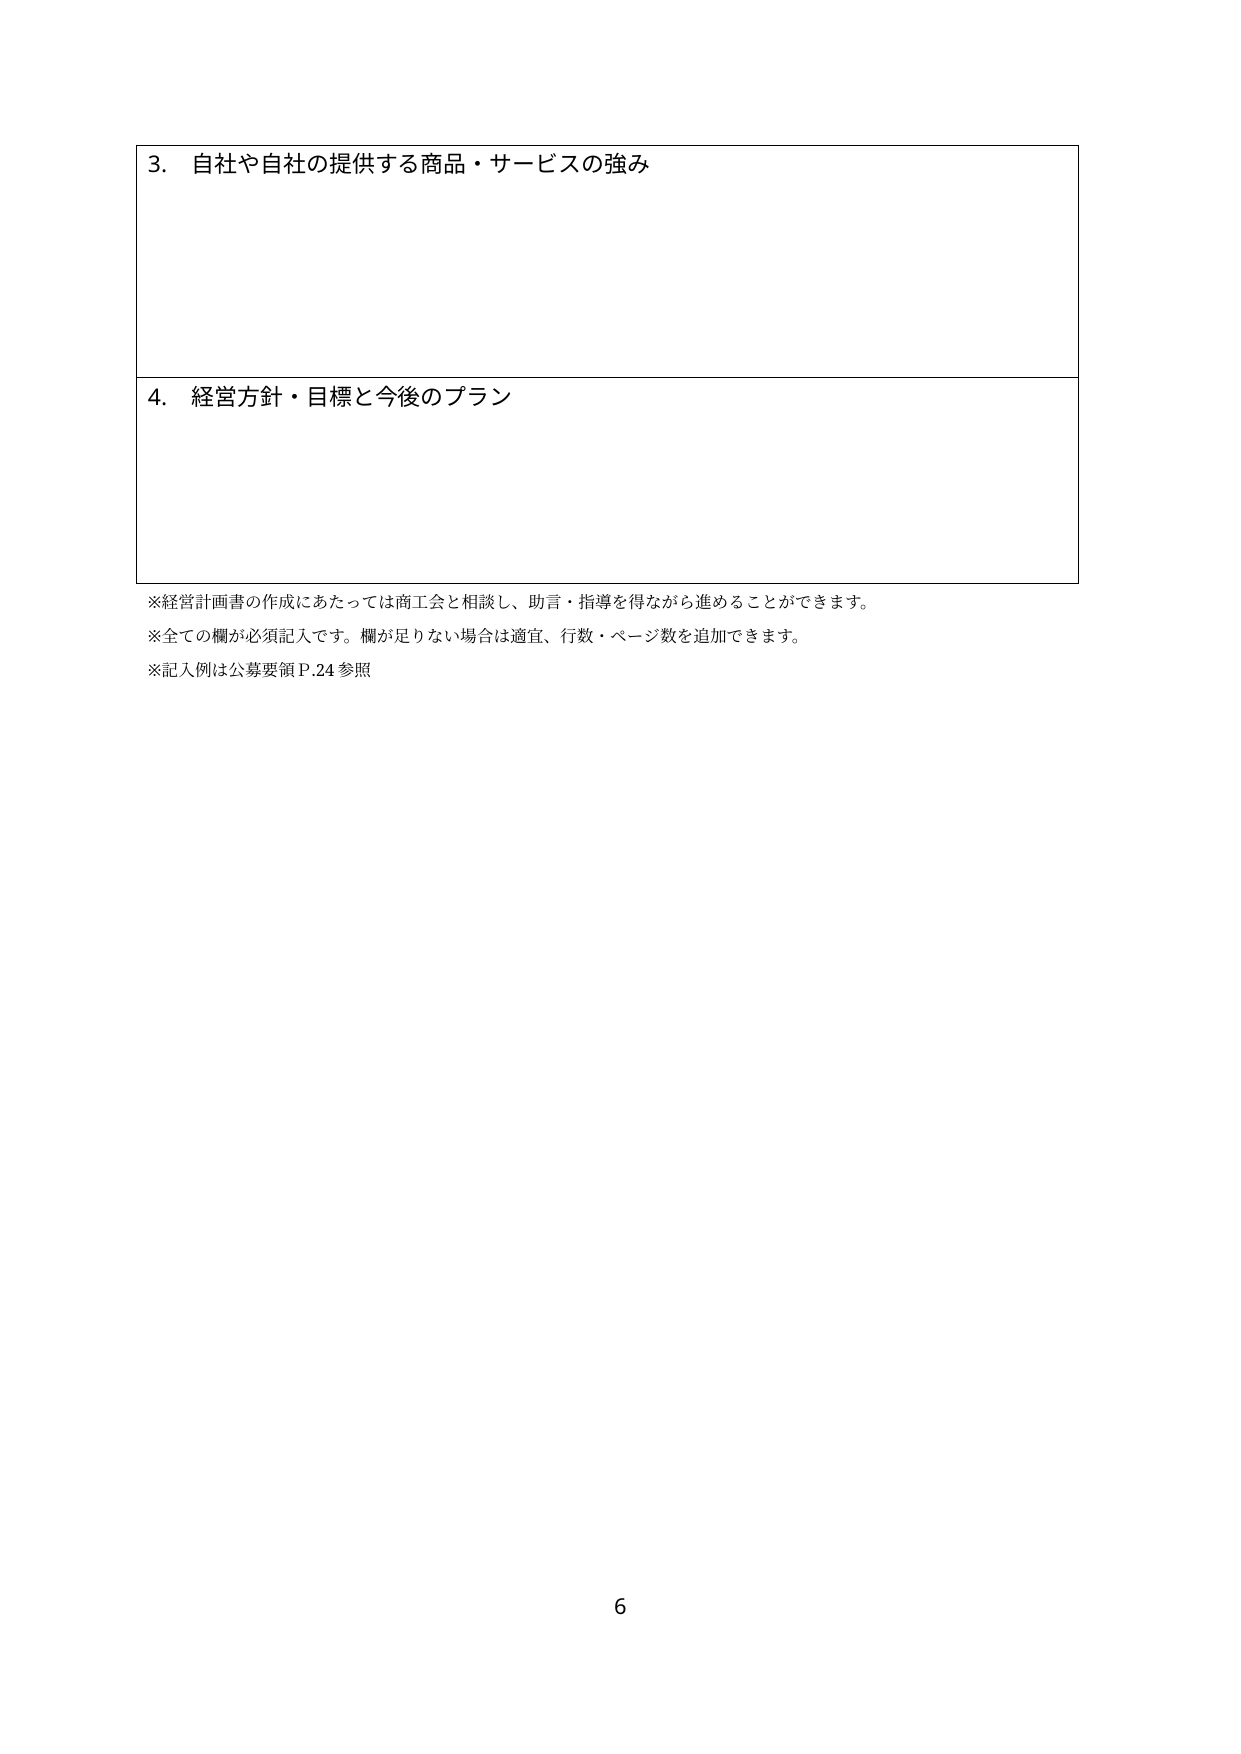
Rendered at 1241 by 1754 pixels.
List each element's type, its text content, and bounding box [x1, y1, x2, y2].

table_cell 経営方針・目標と今後のプラン [137, 378, 1078, 583]
text ※全ての欄が必須記入です。欄が足りない場合は適宜、行数・ページ数を追加できます。 [148, 618, 1092, 653]
text ※記入例は公募要領Ｐ.24参照 [148, 653, 1092, 687]
table_cell 自社や自社の提供する商品・サービスの強み [137, 146, 1078, 377]
text ※経営計画書の作成にあたっては商工会と相談し、助言・指導を得ながら進めることができます。 [148, 584, 1092, 618]
